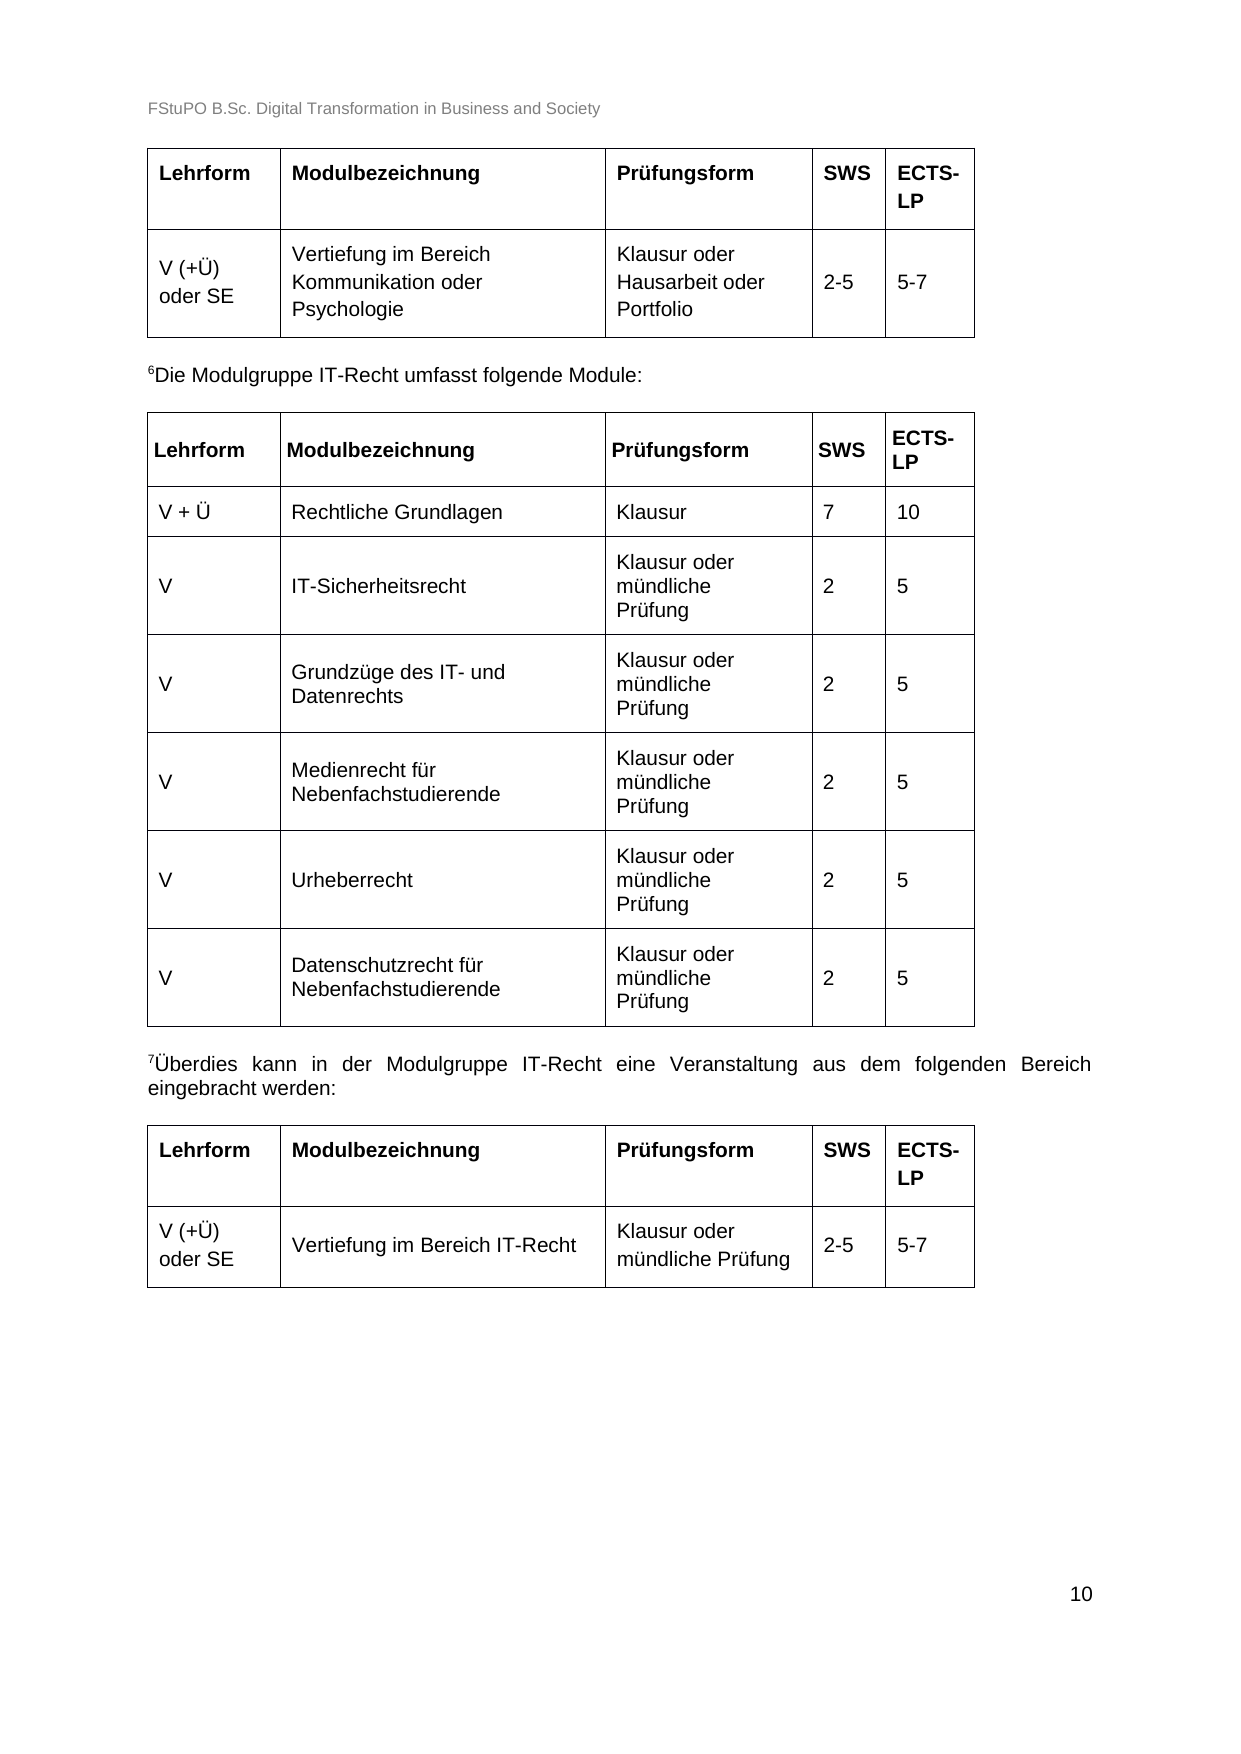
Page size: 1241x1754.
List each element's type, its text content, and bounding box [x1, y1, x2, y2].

table_header Prüfungsform [606, 413, 812, 486]
table_cell Klausur [606, 487, 812, 536]
table_cell Klausur oder mündliche Prüfung [606, 831, 812, 928]
table_header Lehrform [148, 149, 280, 229]
table_cell 2 [813, 929, 885, 1026]
table_header Modulbezeichnung [281, 1126, 605, 1206]
table_cell 2-5 [813, 230, 885, 337]
table_cell V [148, 733, 280, 830]
table_cell Klausur oder mündliche Prüfung [606, 635, 812, 732]
table_cell Klausur oder mündliche Prüfung [606, 733, 812, 830]
table_cell 5 [886, 537, 974, 634]
table_cell V (+Ü) oder SE [148, 1207, 280, 1287]
table_header Modulbezeichnung [281, 413, 605, 486]
table_cell V + Ü [148, 487, 280, 536]
table_cell Medienrecht für Nebenfachstudierende [281, 733, 605, 830]
table_header Lehrform [148, 1126, 280, 1206]
table_cell 7 [813, 487, 885, 536]
table_cell 5-7 [886, 1207, 974, 1287]
table_header Modulbezeichnung [281, 149, 605, 229]
text 7Überdies kann in der Modulgruppe IT-Recht eine Veranstaltung aus dem folgenden Bereich eingebracht werden: [148, 1052, 1093, 1100]
table_cell Vertiefung im Bereich Kommunikation oder Psychologie [281, 230, 605, 337]
table_cell 5 [886, 635, 974, 732]
table_cell V [148, 635, 280, 732]
table_cell 5-7 [886, 230, 974, 337]
table_cell V [148, 929, 280, 1026]
table_header ECTS-LP [886, 413, 974, 486]
table_cell Datenschutzrecht für Nebenfachstudierende [281, 929, 605, 1026]
table_cell Klausur oder mündliche Prüfung [606, 537, 812, 634]
table_header SWS [813, 413, 885, 486]
table_cell Klausur oder mündliche Prüfung [606, 1207, 812, 1287]
table_cell V [148, 537, 280, 634]
table_cell 2 [813, 831, 885, 928]
table_header SWS [813, 149, 885, 229]
table_cell Vertiefung im Bereich IT-Recht [281, 1207, 605, 1287]
table_cell Klausur oder Hausarbeit oder Portfolio [606, 230, 812, 337]
table_cell V (+Ü) oder SE [148, 230, 280, 337]
table_cell 2 [813, 635, 885, 732]
table_header Prüfungsform [606, 149, 812, 229]
table_cell Urheberrecht [281, 831, 605, 928]
text 6Die Modulgruppe IT-Recht umfasst folgende Module: [148, 363, 1093, 387]
table_cell 2 [813, 733, 885, 830]
table_cell V [148, 831, 280, 928]
table_header ECTS-LP [886, 1126, 974, 1206]
table_cell 2 [813, 537, 885, 634]
table_header Prüfungsform [606, 1126, 812, 1206]
table_header SWS [813, 1126, 885, 1206]
table_header ECTS-LP [886, 149, 974, 229]
table_header Lehrform [148, 413, 280, 486]
table_cell 10 [886, 487, 974, 536]
table_cell 5 [886, 831, 974, 928]
table_cell Rechtliche Grundlagen [281, 487, 605, 536]
table_cell 2-5 [813, 1207, 885, 1287]
table_cell Grundzüge des IT- und Datenrechts [281, 635, 605, 732]
table_cell Klausur oder mündliche Prüfung [606, 929, 812, 1026]
table_cell 5 [886, 929, 974, 1026]
table_cell 5 [886, 733, 974, 830]
table_cell IT-Sicherheitsrecht [281, 537, 605, 634]
